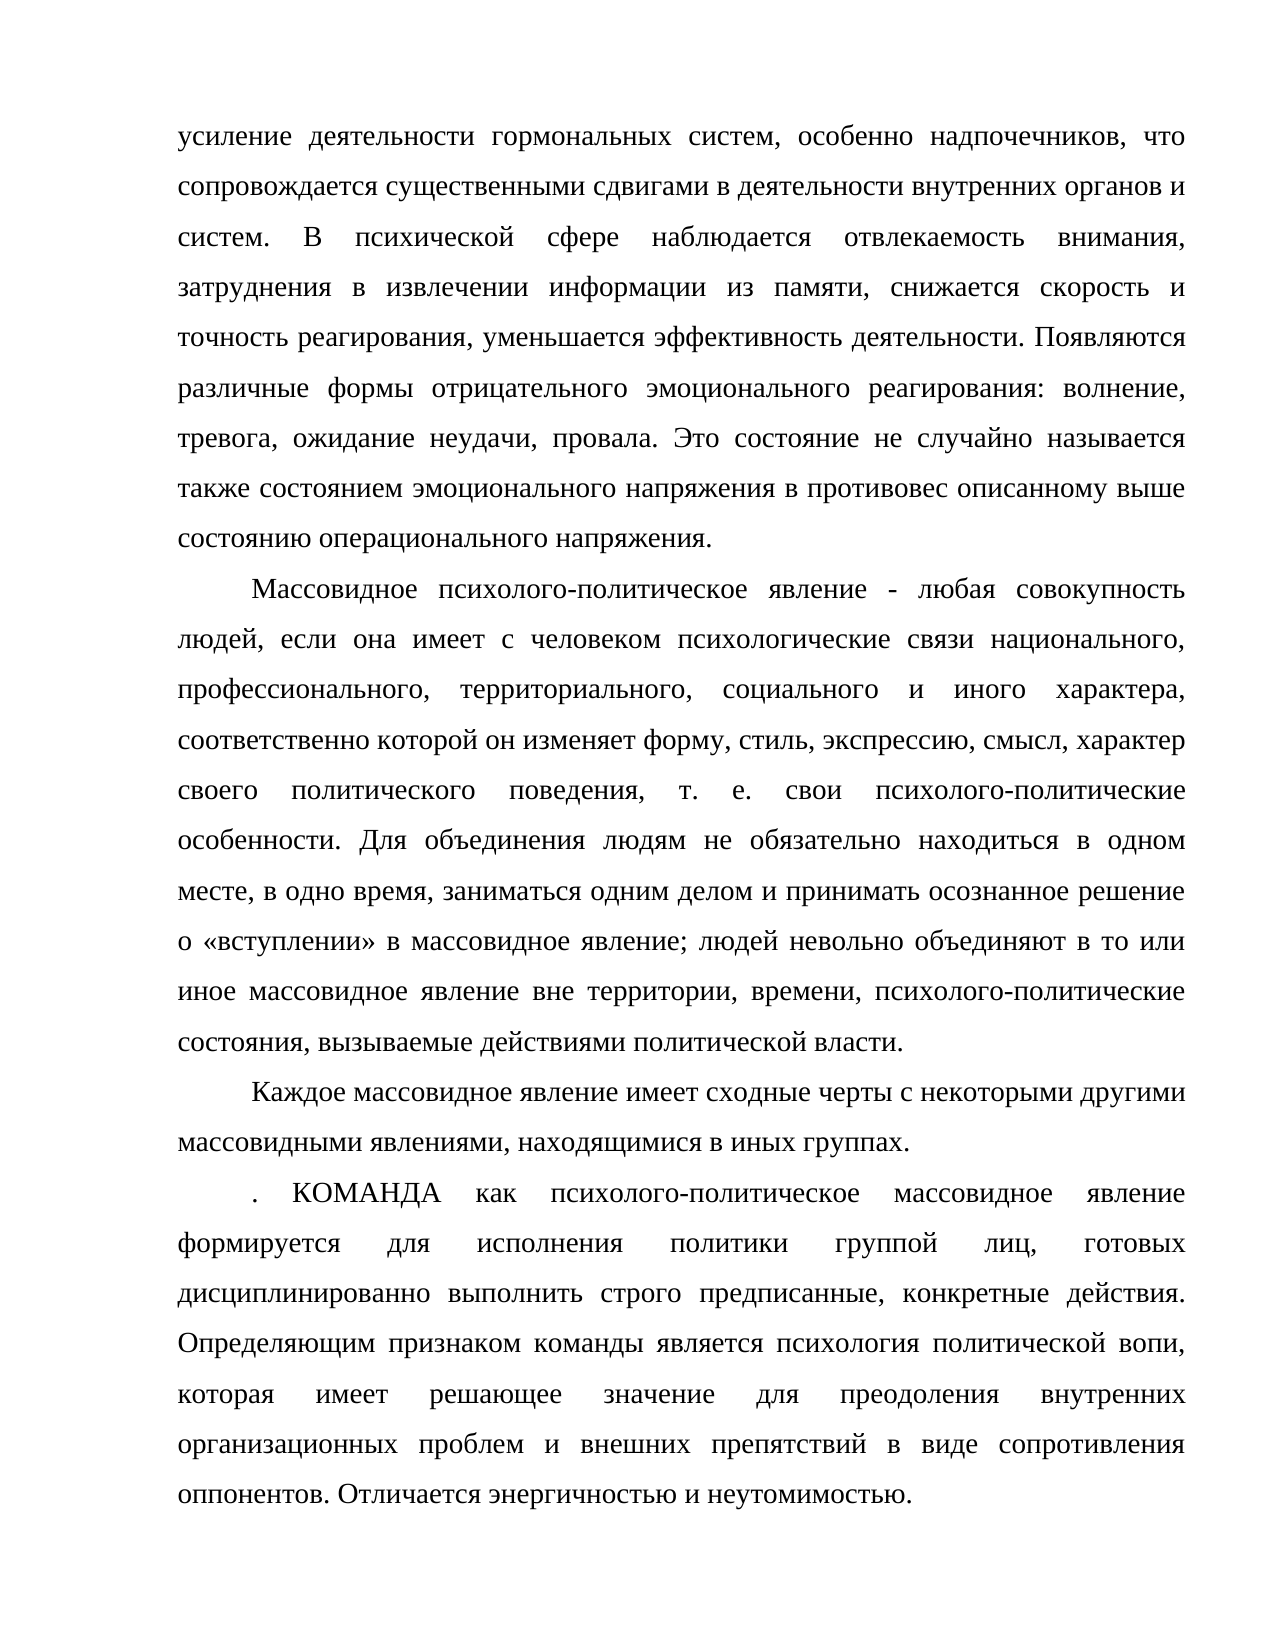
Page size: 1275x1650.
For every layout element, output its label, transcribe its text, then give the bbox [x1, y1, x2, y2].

text . КОМАНДА как психолого-политическое массовидное явление формируется для исполнения политики группой лиц, готовых дисциплинированно выполнить строго предписанные, конкретные действия. Определяющим признаком команды является психология политической вопи, которая имеет решающее значение для преодоления внутренних организационных проблем и внешних препятствий в виде сопротивления оппонентов. Отличается энергичностью и неутомимостью. [177, 1175, 1186, 1510]
text Массовидное психолого-политическое явление - любая совокупность людей, если она имеет с человеком психологические связи национального, профессионального, территориального, социального и иного характера, соответственно которой он изменяет форму, стиль, экспрессию, смысл, характер своего политического поведения, т. е. свои психолого-политические особенности. Для объединения людям не обязательно находиться в одном месте, в одно время, заниматься одним делом и принимать осознанное решение о «вступлении» в массовидное явление; людей невольно объединяют в то или иное массовидное явление вне территории, времени, психолого-политические состояния, вызываемые действиями политической власти. [177, 571, 1186, 1057]
text Каждое массовидное явление имеет сходные черты с некоторыми другими массовидными явлениями, находящимися в иных группах. [177, 1074, 1186, 1158]
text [177, 118, 1186, 554]
